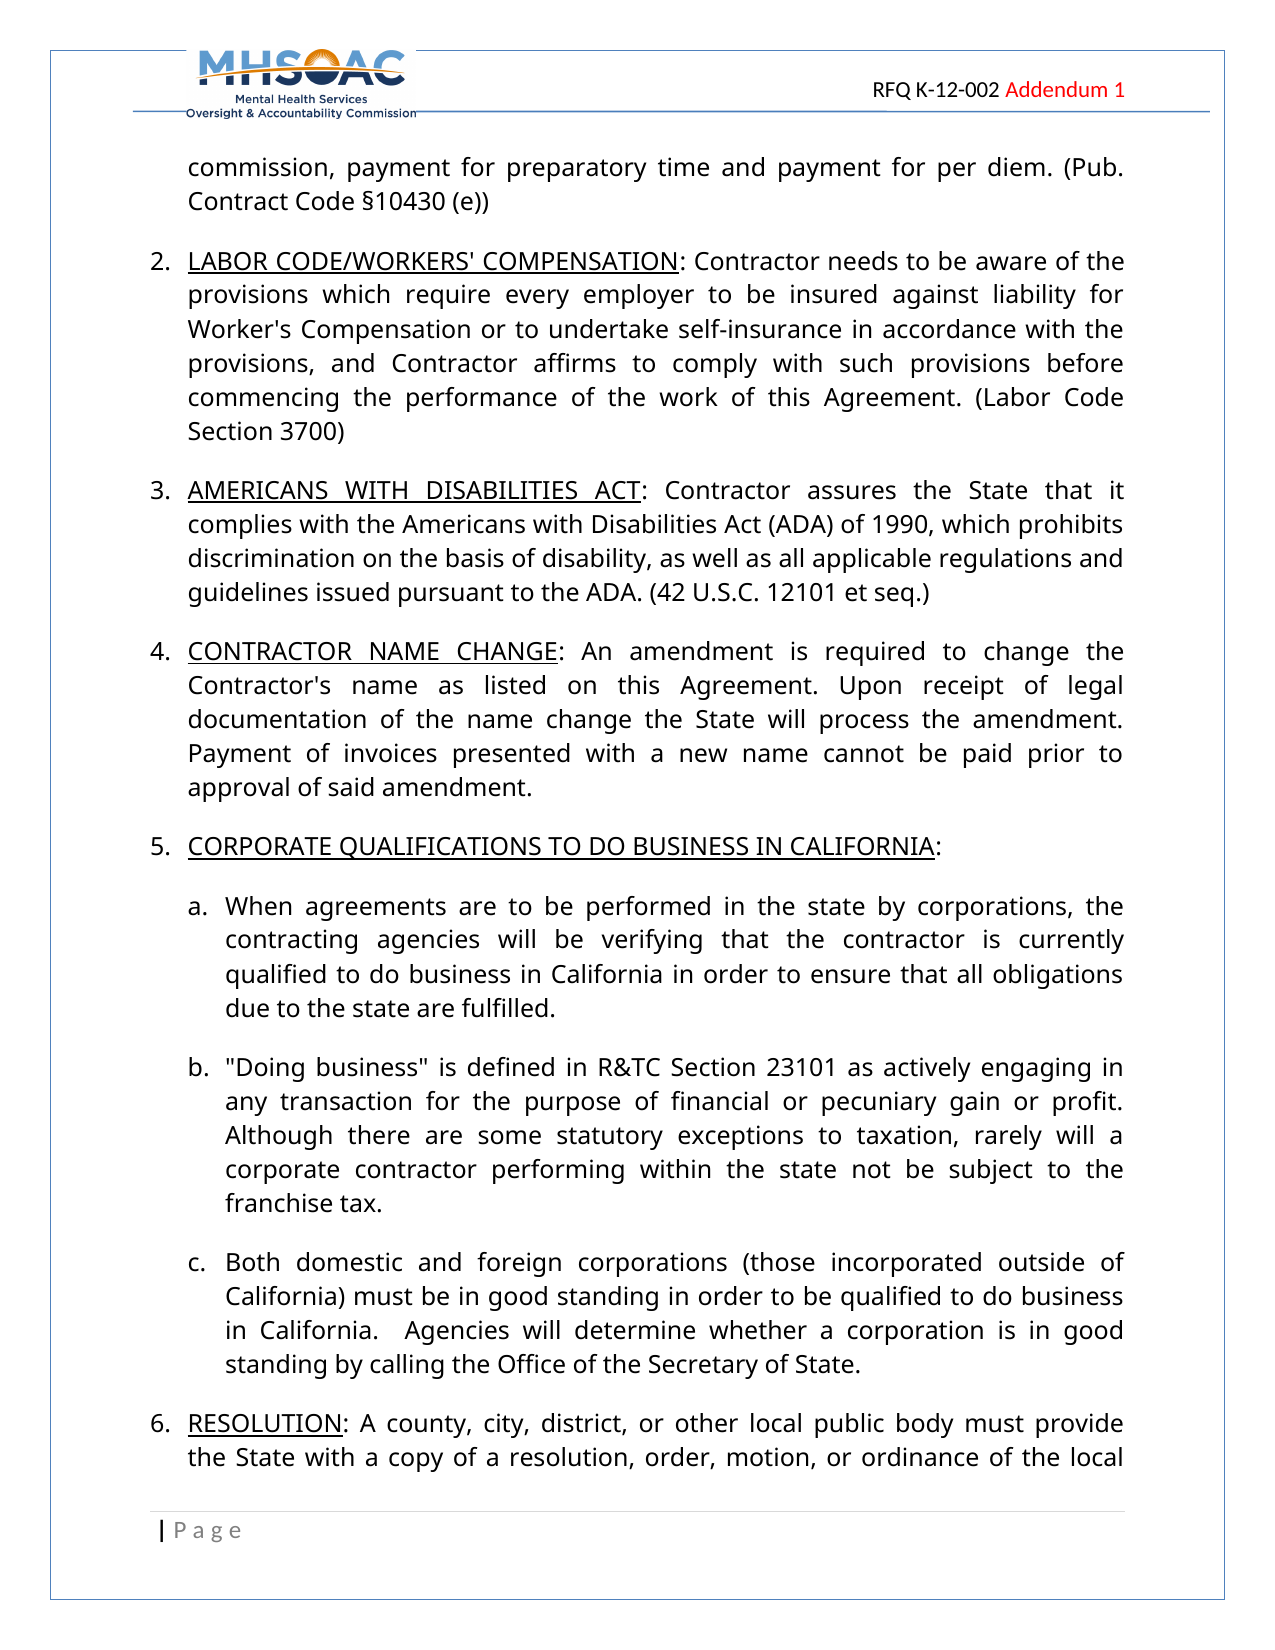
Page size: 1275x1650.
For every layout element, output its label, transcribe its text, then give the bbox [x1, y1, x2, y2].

text 5. CORPORATE QUALIFICATIONS TO DO BUSINESS IN CALIFORNIA: [150, 829, 1125, 863]
picture [186, 49, 416, 119]
text 3. AMERICANS WITH DISABILITIES ACT: Contractor assures the State that it complies with the Americans with Disabilities Act (ADA) of 1990, which prohibits discrimination on the basis of disability, as well as all applicable regulations and guidelines issued pursuant to the ADA. (42 U.S.C. 12101 et seq.) [150, 472, 1125, 609]
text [187, 150, 1125, 218]
text 4. CONTRACTOR NAME CHANGE: An amendment is required to change the Contractor's name as listed on this Agreement. Upon receipt of legal documentation of the name change the State will process the amendment. Payment of invoices presented with a new name cannot be paid prior to approval of said amendment. [150, 634, 1125, 804]
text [150, 1406, 1125, 1474]
text 2. LABOR CODE/WORKERS' COMPENSATION: Contractor needs to be aware of the provisions which require every employer to be insured against liability for Worker's Compensation or to undertake self-insurance in accordance with the provisions, and Contractor affirms to comply with such provisions before commencing the performance of the work of this Agreement. (Labor Code Section 3700) [150, 243, 1125, 447]
text a. When agreements are to be performed in the state by corporations, the contracting agencies will be verifying that the contractor is currently qualified to do business in California in order to ensure that all obligations due to the state are fulfilled. [187, 888, 1125, 1024]
text b. "Doing business" is defined in R&TC Section 23101 as actively engaging in any transaction for the purpose of financial or pecuniary gain or profit. Although there are some statutory exceptions to taxation, rarely will a corporate contractor performing within the state not be subject to the franchise tax. [187, 1049, 1125, 1220]
text c. Both domestic and foreign corporations (those incorporated outside of California) must be in good standing in order to be qualified to do business in California. Agencies will determine whether a corporation is in good standing by calling the Office of the Secretary of State. [187, 1245, 1125, 1381]
